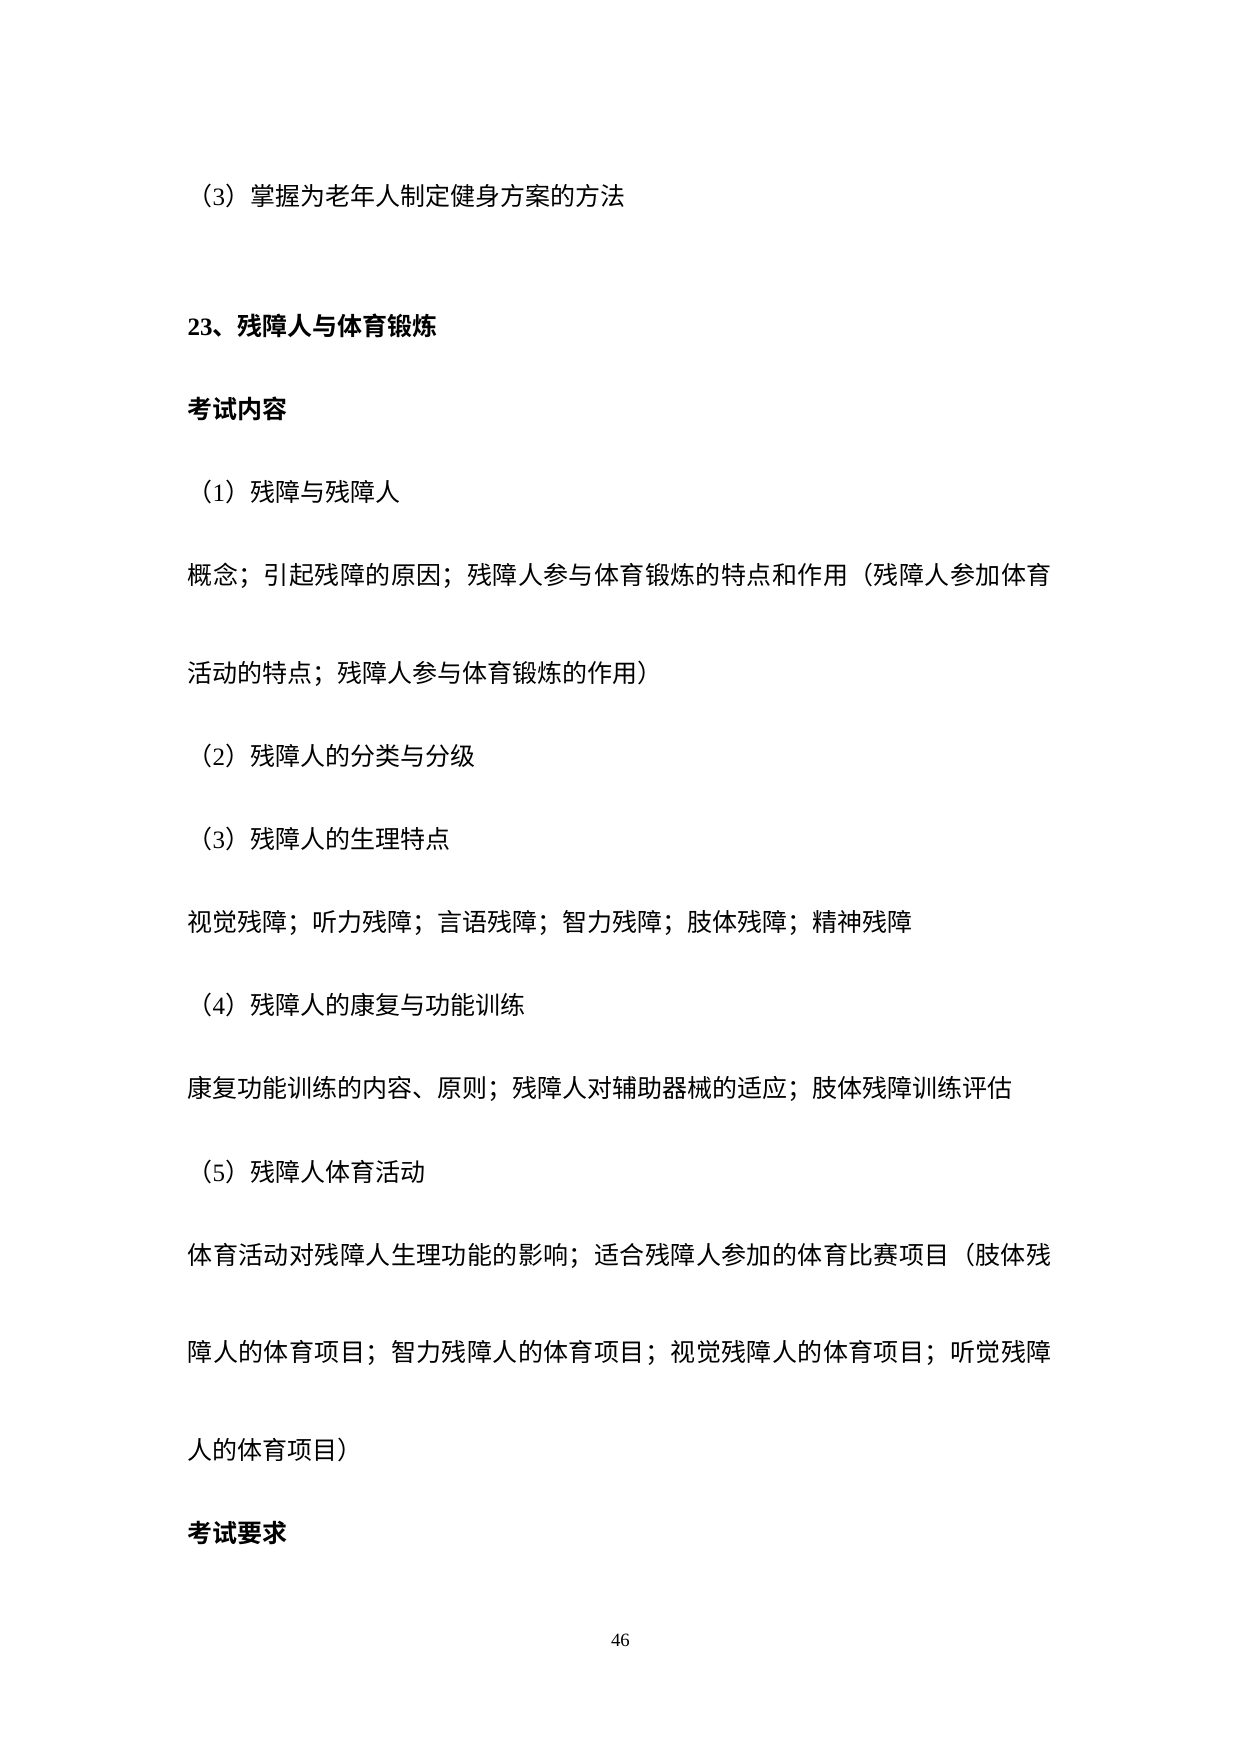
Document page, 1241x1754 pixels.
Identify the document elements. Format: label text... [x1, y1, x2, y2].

text （4）残障人的康复与功能训练 [187, 971, 1053, 1036]
text 考试内容 [187, 375, 1053, 440]
text （3）残障人的生理特点 [187, 805, 1053, 870]
text 考试要求 [187, 1499, 1053, 1564]
text （3）掌握为老年人制定健身方案的方法 [187, 162, 1053, 227]
text 23、残障人与体育锻炼 [187, 292, 1053, 357]
text 康复功能训练的内容、原则；残障人对辅助器械的适应；肢体残障训练评估 [187, 1054, 1053, 1119]
text （2）残障人的分类与分级 [187, 722, 1053, 787]
text 概念；引起残障的原因；残障人参与体育锻炼的特点和作用（残障人参加体育活动的特点；残障人参与体育锻炼的作用） [187, 541, 1053, 704]
text （1）残障与残障人 [187, 458, 1053, 523]
text 视觉残障；听力残障；言语残障；智力残障；肢体残障；精神残障 [187, 888, 1053, 953]
text 体育活动对残障人生理功能的影响；适合残障人参加的体育比赛项目（肢体残障人的体育项目；智力残障人的体育项目；视觉残障人的体育项目；听觉残障人的体育项目） [187, 1221, 1053, 1481]
text （5）残障人体育活动 [187, 1138, 1053, 1203]
